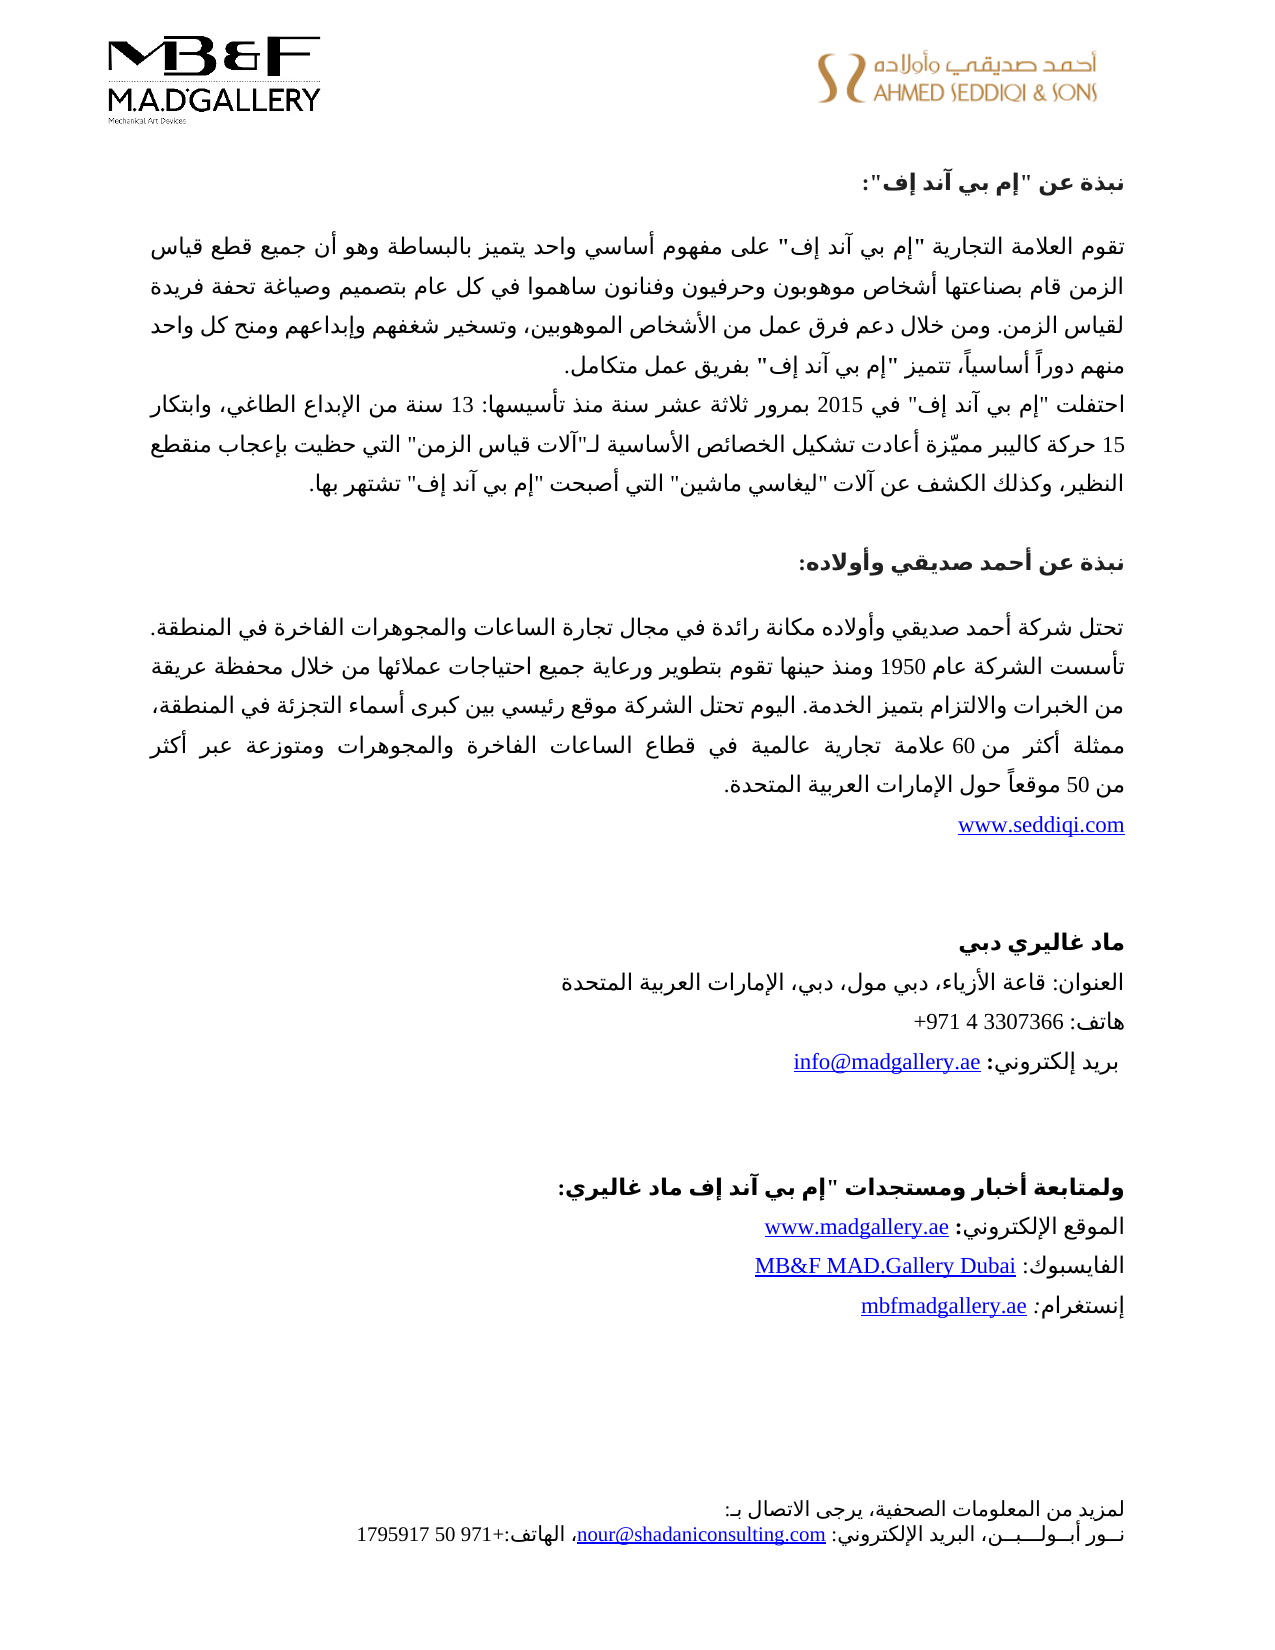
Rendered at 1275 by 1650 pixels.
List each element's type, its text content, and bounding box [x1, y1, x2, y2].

picture [799, 24, 1116, 123]
picture [108, 33, 321, 126]
text ولمتابعة أخبار ومستجدات "إم بي آند إف ماد غاليري: [150, 1173, 1125, 1200]
text تقوم العلامة التجارية "إم بي آند إف" على مفهوم أساسي واحد يتميز بالبساطة وهو أن جميع قطع قياس الزمن قام بصناعتها أشخاص موهوبون وحرفيون وفنانون ساهموا في كل عام بتصميم وصياغة تحفة فريدة لقياس الزمن. ومن خلال دعم فرق عمل من الأشخاص الموهوبين، وتسخير شغفهم وإبداعهم ومنح كل واحد منهم دوراً أساسياً، تتميز "إم بي آند إف" بفريق عمل متكامل. [150, 233, 1125, 378]
text احتفلت "إم بي آند إف" في 2015 بمرور ثلاثة عشر سنة منذ تأسيسها: 13 سنة من الإبداع الطاغي، وابتكار 15 حركة كاليبر مميّزة أعادت تشكيل الخصائص الأساسية لـ"آلات قياس الزمن" التي حظيت بإعجاب منقطع النظير، وكذلك الكشف عن آلات "ليغاسي ماشين" التي أصبحت "إم بي آند إف" تشتهر بها. [150, 391, 1125, 496]
text الموقع الإلكتروني: www.madgallery.ae [150, 1213, 1125, 1239]
text تحتل شركة أحمد صديقي وأولاده مكانة رائدة في مجال تجارة الساعات والمجوهرات الفاخرة في المنطقة. تأسست الشركة عام 1950 ومنذ حينها تقوم بتطوير ورعاية جميع احتياجات عملائها من خلال محفظة عريقة من الخبرات والالتزام بتميز الخدمة. اليوم تحتل الشركة موقع رئيسي بين كبرى أسماء التجزئة في المنطقة، ممثلة أكثر من 60 علامة تجارية عالمية في قطاع الساعات الفاخرة والمجوهرات ومتوزعة عبر أكثر من 50 موقعاً حول الإمارات العربية المتحدة. [150, 613, 1125, 798]
text نبذة عن أحمد صديقي وأولاده: [150, 549, 1125, 575]
text نبذة عن "إم بي آند إف": [150, 169, 1125, 195]
text ماد غاليري دبي [150, 929, 1125, 956]
text العنوان: قاعة الأزياء، دبي مول، دبي، الإمارات العربية المتحدة [150, 969, 1125, 995]
text إنستغرام: mbfmadgallery.ae [150, 1292, 1125, 1318]
text الفايسبوك: MB&F MAD.Gallery Dubai [150, 1252, 1125, 1279]
text هاتف: 3307366 4 971+ [150, 1008, 1125, 1035]
text بريد إلكتروني: info@madgallery.ae [150, 1048, 1125, 1074]
text www.seddiqi.com [150, 811, 1125, 837]
